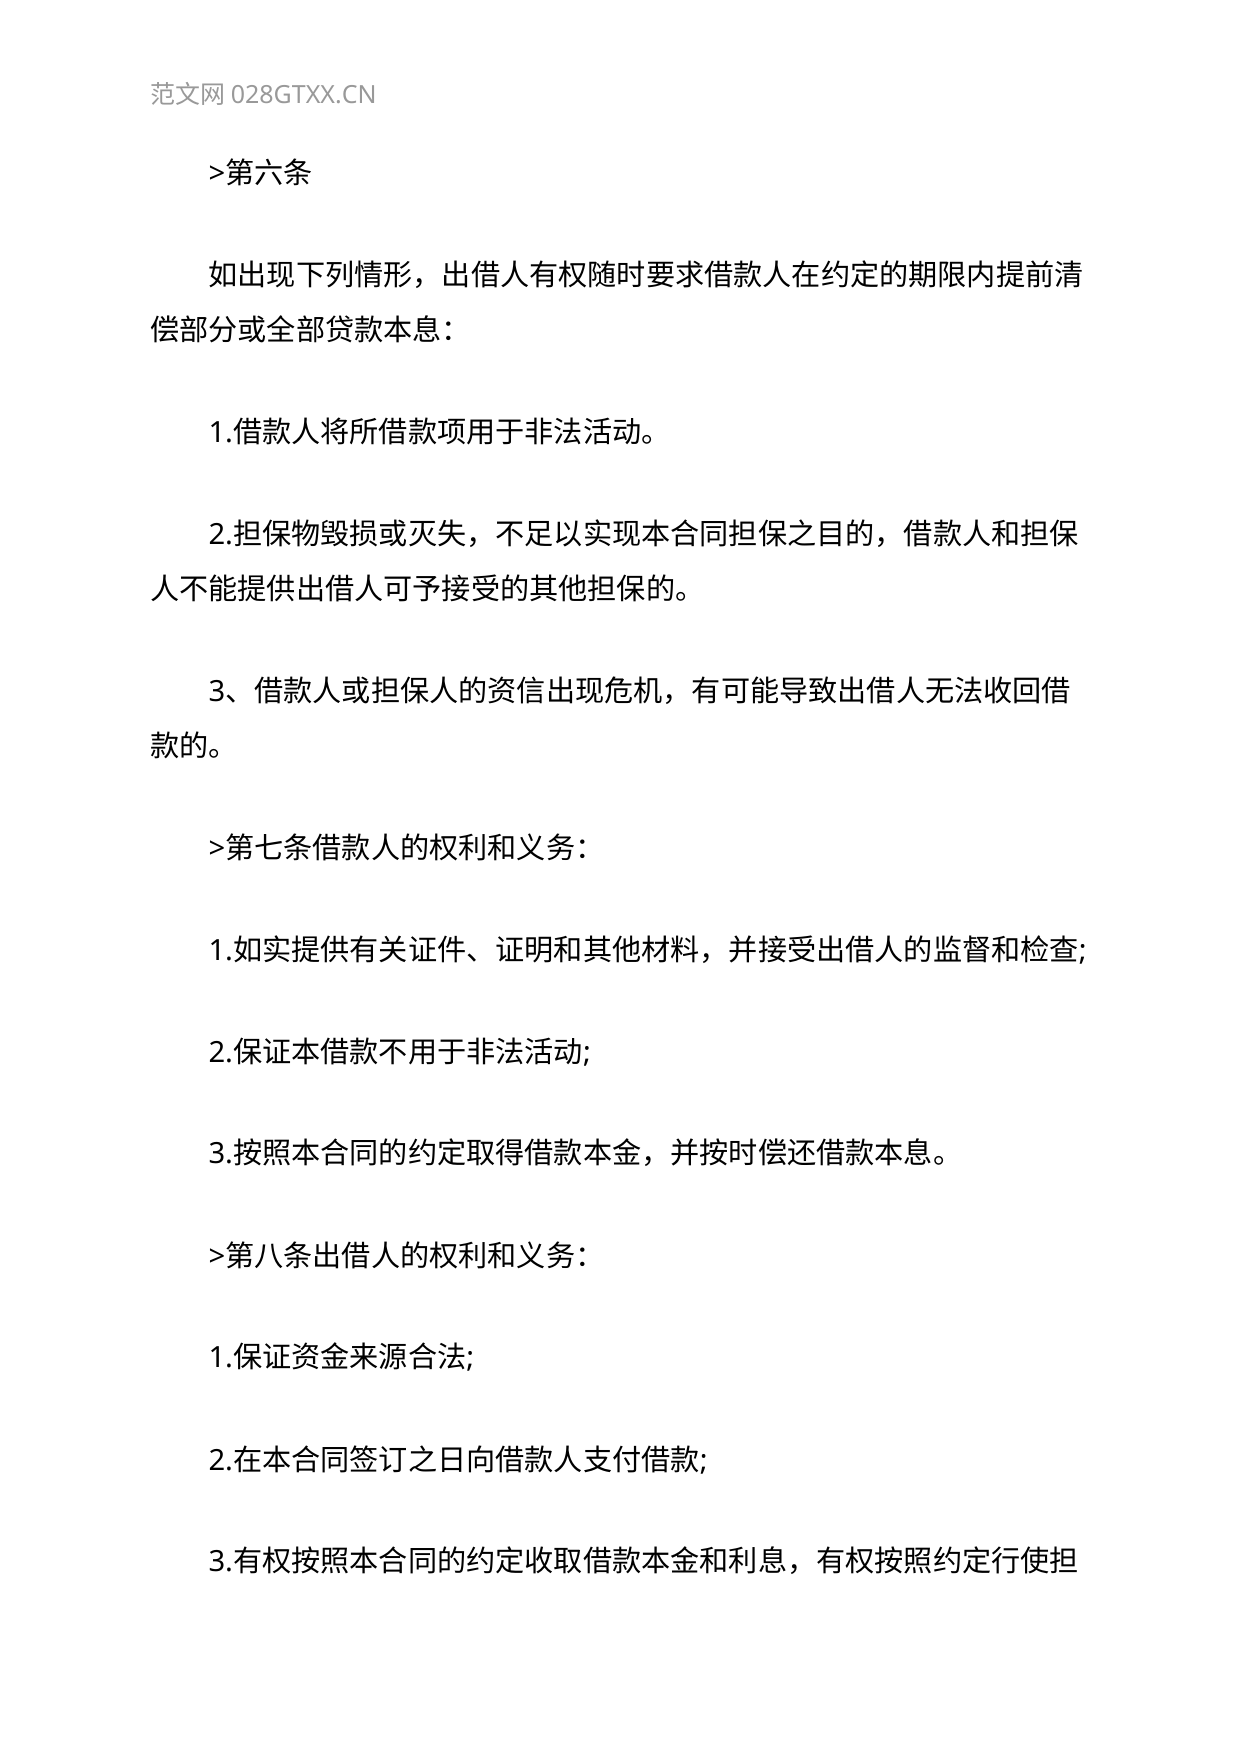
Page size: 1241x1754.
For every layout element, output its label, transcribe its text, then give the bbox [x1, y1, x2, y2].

text 3、借款人或担保人的资信出现危机，有可能导致出借人无法收回借款的。 [150, 667, 1090, 765]
text 3.按照本合同的约定取得借款本金，并按时偿还借款本息。 [150, 1130, 1090, 1172]
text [150, 1538, 1090, 1580]
text 2.保证本借款不用于非法活动; [150, 1028, 1090, 1071]
text 2.担保物毁损或灭失，不足以实现本合同担保之目的，借款人和担保人不能提供出借人可予接受的其他担保的。 [150, 511, 1090, 608]
text 1.借款人将所借款项用于非法活动。 [150, 409, 1090, 451]
text 如出现下列情形，出借人有权随时要求借款人在约定的期限内提前清偿部分或全部贷款本息： [150, 252, 1090, 349]
text >第八条出借人的权利和义务： [150, 1232, 1090, 1274]
text 1.如实提供有关证件、证明和其他材料，并接受出借人的监督和检查; [150, 926, 1090, 968]
text >第六条 [150, 150, 1090, 192]
text 2.在本合同签订之日向借款人支付借款; [150, 1436, 1090, 1478]
text >第七条借款人的权利和义务： [150, 824, 1090, 867]
text 1.保证资金来源合法; [150, 1334, 1090, 1376]
